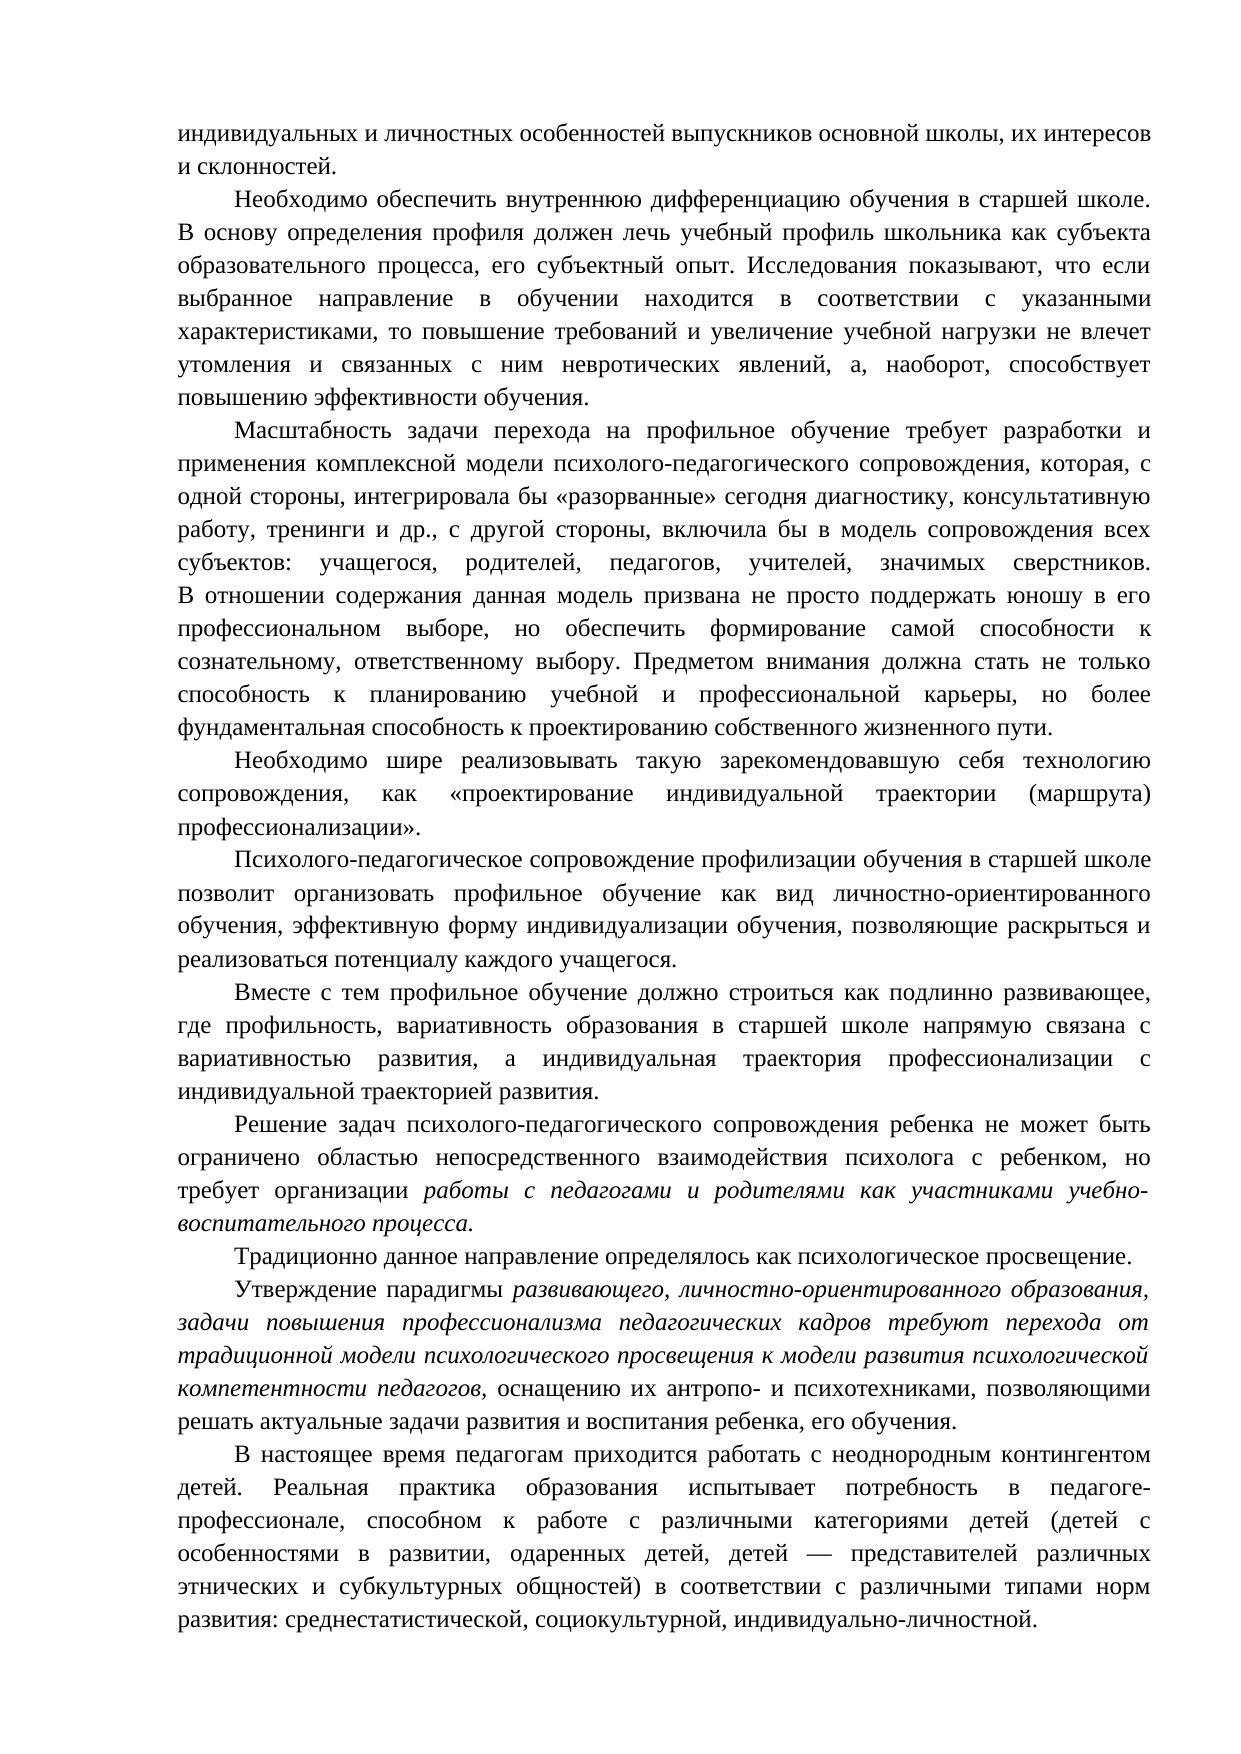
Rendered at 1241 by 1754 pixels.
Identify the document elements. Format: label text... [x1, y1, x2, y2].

text В настоящее время педагогам приходится работать с неоднородным контингентом детей. Реальная практика образования испытывает потребность в педагоге-профессионале, способном к работе с различными категориями детей (детей с особенностями в развитии, одаренных детей, детей — представителей различных этнических и субкультурных общностей) в соответствии с различными типами норм развития: среднестатистической, социокультурной, индивидуально-личностной. [177, 1439, 1152, 1633]
text Необходимо шире реализовывать такую зарекомендовавшую себя технологию сопровождения, как «проектирование индивидуальной траектории (маршрута) профессионализации». [177, 746, 1152, 840]
text Масштабность задачи перехода на профильное обучение требует разработки и применения комплексной модели психолого-педагогического сопровождения, которая, с одной стороны, интегрировала бы «разорванные» сегодня диагностику, консультативную работу, тренинги и др., с другой стороны, включила бы в модель сопровождения всех субъектов: учащегося, родителей, педагогов, учителей, значимых сверстников. В отношении содержания данная модель призвана не просто поддержать юношу в его профессиональном выборе, но обеспечить формирование самой способности к сознательному, ответственному выбору. Предметом внимания должна стать не только способность к планированию учебной и профессиональной карьеры, но более фундаментальная способность к проектированию собственного жизненного пути. [177, 415, 1152, 741]
text Вместе с тем профильное обучение должно строиться как подлинно развивающее, где профильность, вариативность образования в старшей школе напрямую связана с вариативностью развития, а индивидуальная траектория профессионализации с индивидуальной траекторией развития. [177, 977, 1152, 1104]
text Традиционно данное направление определялось как психологическое просвещение. [177, 1241, 1152, 1269]
text Решение задач психолого-педагогического сопровождения ребенка не может быть ограничено областью непосредственного взаимодействия психолога с ребенком, но требует организации работы с педагогами и родителями как участниками учебно-воспитательного процесса. [177, 1109, 1152, 1237]
text Необходимо обеспечить внутреннюю дифференциацию обучения в старшей школе. В основу определения профиля должен лечь учебный профиль школьника как субъекта образовательного процесса, его субъектный опыт. Исследования показывают, что если выбранное направление в обучении находится в соответствии с указанными характеристиками, то повышение требований и увеличение учебной нагрузки не влечет утомления и связанных с ним невротических явлений, а, наоборот, способствует повышению эффективности обучения. [177, 184, 1152, 411]
text Психолого-педагогическое сопровождение профилизации обучения в старшей школе позволит организовать профильное обучение как вид личностно-ориентированного обучения, эффективную форму индивидуализации обучения, позволяющие раскрыться и реализоваться потенциалу каждого учащегося. [177, 844, 1152, 972]
text Утверждение парадигмы развивающего, личностно-ориентированного образования, задачи повышения профессионализма педагогических кадров требуют перехода от традиционной модели психологического просвещения к модели развития психологической компетентности педагогов, оснащению их антропо- и психотехниками, позволяющими решать актуальные задачи развития и воспитания ребенка, его обучения. [177, 1274, 1152, 1435]
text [177, 118, 1152, 180]
